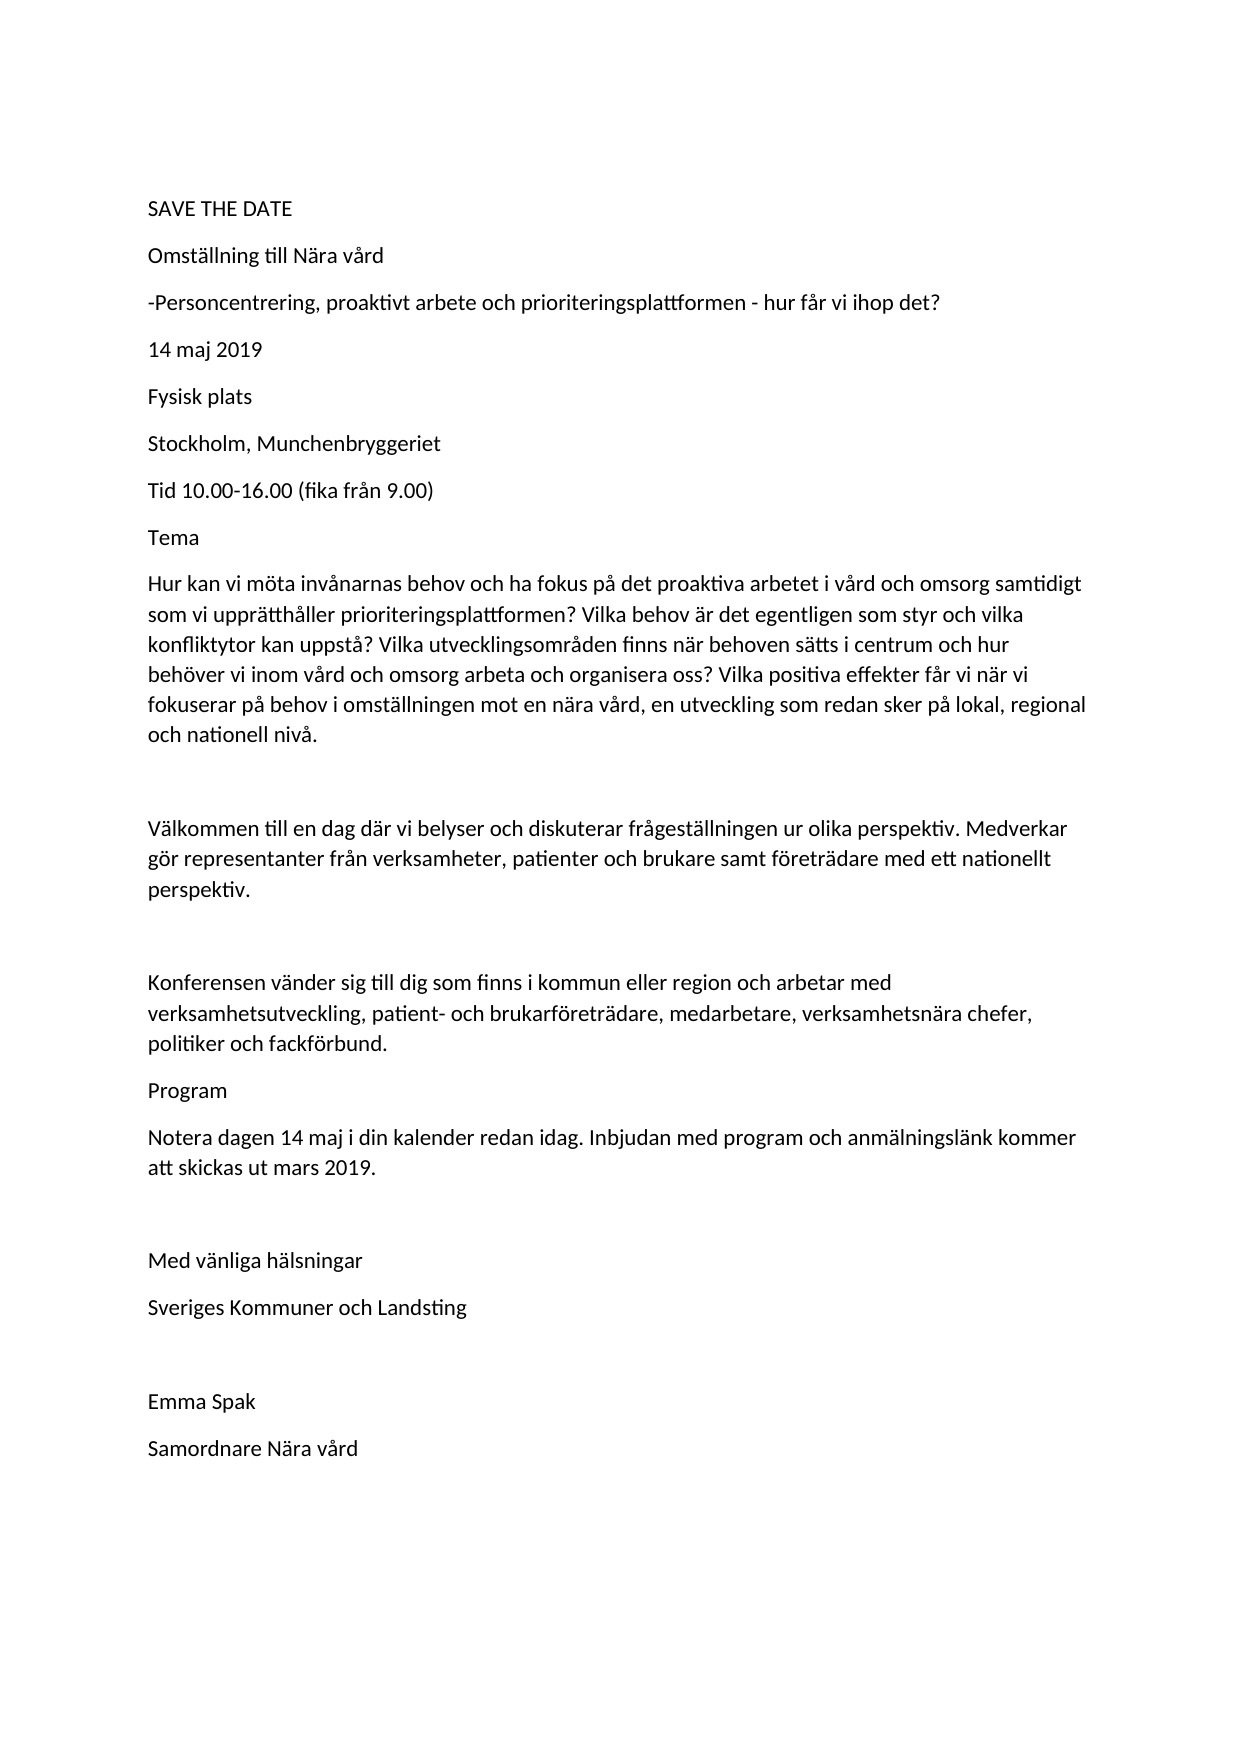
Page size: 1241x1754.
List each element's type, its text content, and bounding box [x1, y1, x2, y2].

text Program [148, 1076, 1093, 1104]
text Tema [148, 523, 1093, 551]
text Notera dagen 14 maj i din kalender redan idag. Inbjudan med program och anmälningslänk kommer att skickas ut mars 2019. [148, 1123, 1093, 1181]
text Fysisk plats [148, 382, 1093, 410]
text Välkommen till en dag där vi belyser och diskuterar frågeställningen ur olika perspektiv. Medverkar gör representanter från verksamheter, patienter och brukare samt företrädare med ett nationellt perspektiv. [148, 814, 1093, 903]
text SAVE THE DATE [148, 194, 1093, 222]
text Stockholm, Munchenbryggeriet [148, 429, 1093, 457]
text -Personcentrering, proaktivt arbete och prioriteringsplattformen - hur får vi ihop det? [148, 288, 1093, 316]
text Emma Spak [148, 1387, 1093, 1415]
text Sveriges Kommuner och Landsting [148, 1293, 1093, 1321]
text Hur kan vi möta invånarnas behov och ha fokus på det proaktiva arbetet i vård och omsorg samtidigt som vi upprätthåller prioriteringsplattformen? Vilka behov är det egentligen som styr och vilka konfliktytor kan uppstå? Vilka utvecklingsområden finns när behoven sätts i centrum och hur behöver vi inom vård och omsorg arbeta och organisera oss? Vilka positiva effekter får vi när vi fokuserar på behov i omställningen mot en nära vård, en utveckling som redan sker på lokal, regional och nationell nivå. [148, 569, 1093, 748]
text Omställning till Nära vård [148, 241, 1093, 269]
text Tid 10.00-16.00 (fika från 9.00) [148, 476, 1093, 504]
text Samordnare Nära vård [148, 1434, 1093, 1462]
text Konferensen vänder sig till dig som finns i kommun eller region och arbetar med verksamhetsutveckling, patient- och brukarföreträdare, medarbetare, verksamhetsnära chefer, politiker och fackförbund. [148, 968, 1093, 1057]
text Med vänliga hälsningar [148, 1247, 1093, 1274]
text 14 maj 2019 [148, 335, 1093, 363]
